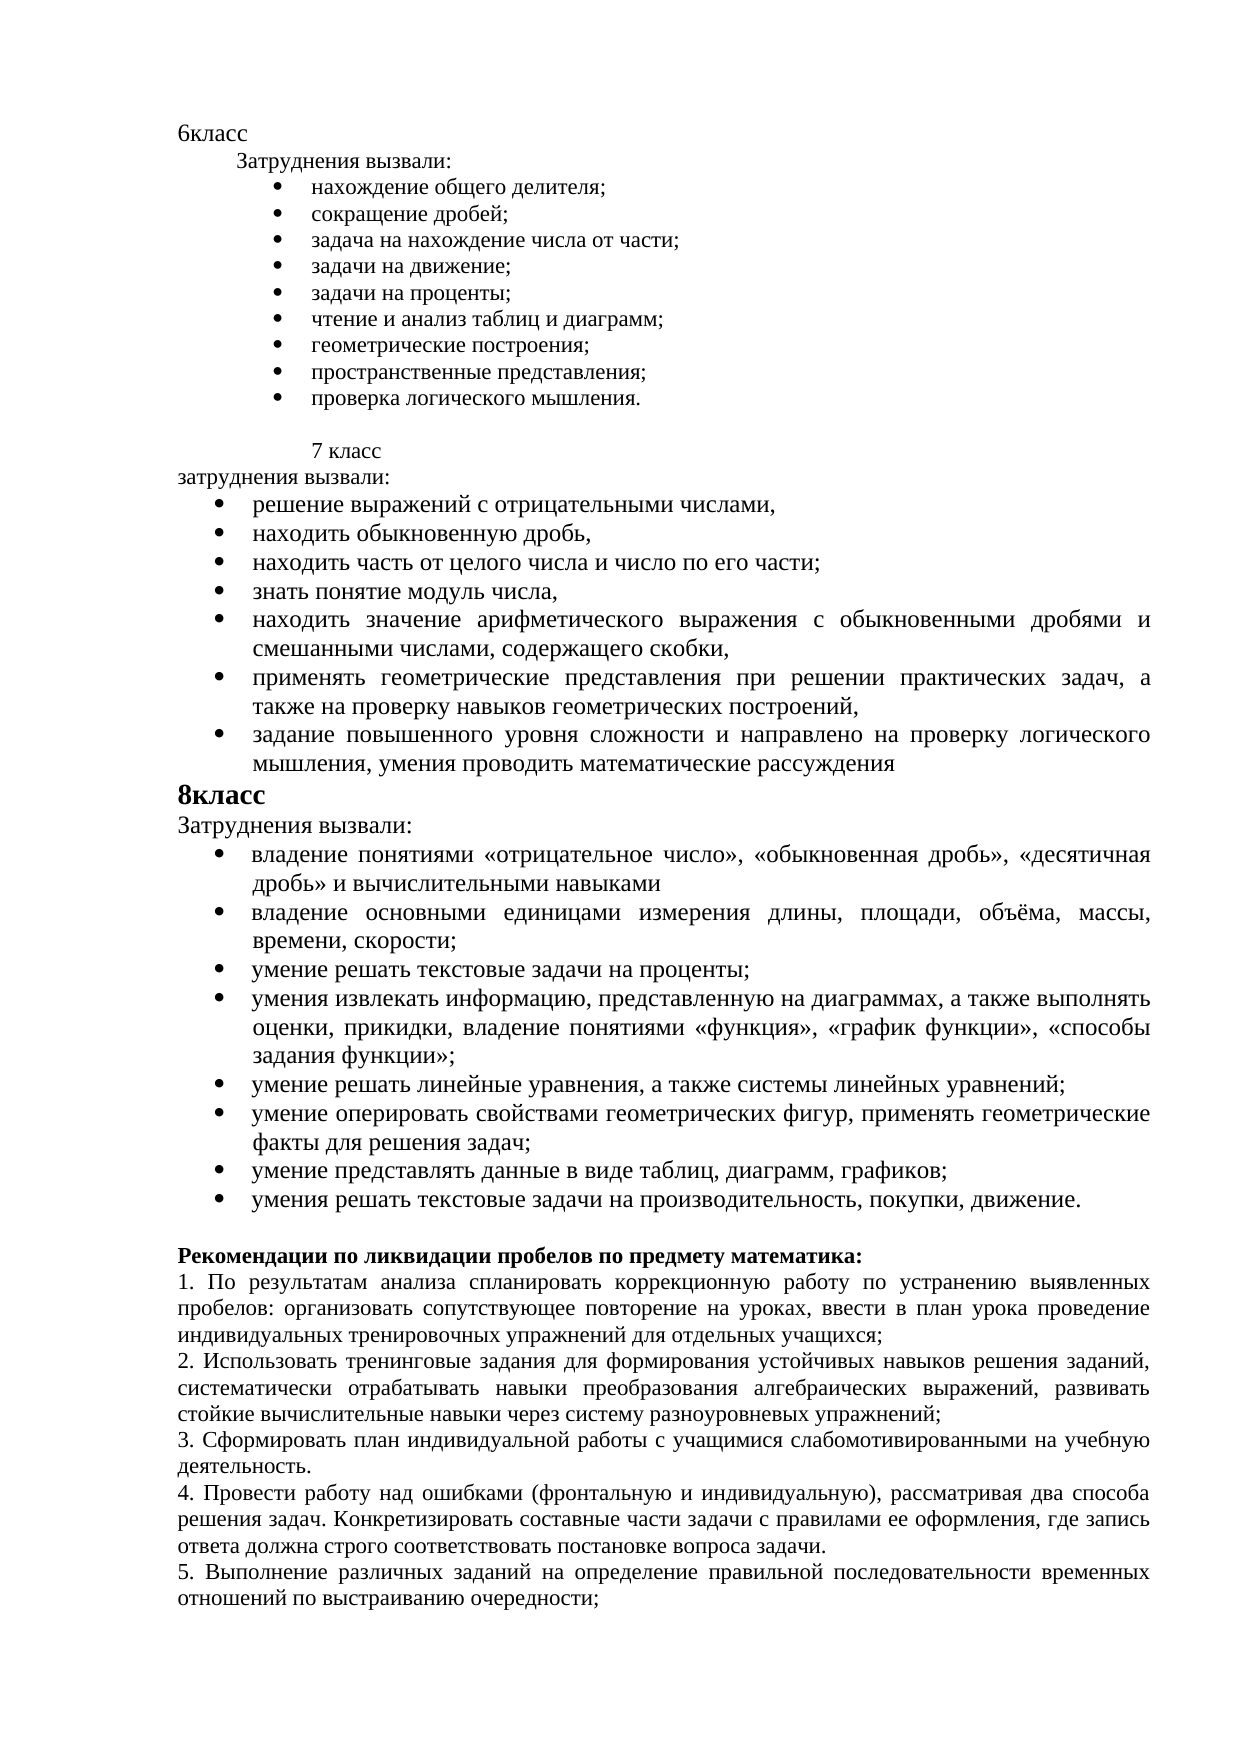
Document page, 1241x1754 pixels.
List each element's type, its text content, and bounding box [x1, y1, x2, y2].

list пространственные представления; [274, 358, 1152, 384]
list знать понятие модуль числа, [215, 576, 1152, 604]
list умение представлять данные в виде таблиц, диаграмм, графиков; [215, 1156, 1152, 1184]
list умение решать линейные уравнения, а также системы линейных уравнений; [215, 1069, 1152, 1098]
list проверка логического мышления. [274, 384, 1152, 410]
list решение выражений с отрицательными числами, [215, 489, 1152, 518]
text Затруднения вызвали: [177, 811, 1152, 839]
list чтение и анализ таблиц и диаграмм; [274, 305, 1152, 331]
list нахождение общего делителя; [274, 173, 1152, 199]
list применять геометрические представления при решении практических задач, а также на проверку навыков геометрических построений, [215, 662, 1152, 719]
list задание повышенного уровня сложности и направлено на проверку логического мышления, умения проводить математические рассуждения [215, 719, 1152, 777]
list владение понятиями «отрицательное число», «обыкновенная дробь», «десятичная дробь» и вычислительными навыками [215, 839, 1152, 897]
list задача на нахождение числа от части; [274, 226, 1152, 252]
list сокращение дробей; [274, 199, 1152, 226]
list геометрические построения; [274, 331, 1152, 358]
list умения извлекать информацию, представленную на диаграммах, а также выполнять оценки, прикидки, владение понятиями «функция», «график функции», «способы задания функции»; [215, 983, 1152, 1069]
text 7 класс [311, 437, 1152, 463]
text 3. Сформировать план индивидуальной работы с учащимися слабомотивированными на учебную деятельность. [177, 1426, 1152, 1479]
list владение основными единицами измерения длины, площади, объёма, массы, времени, скорости; [215, 897, 1152, 954]
list находить часть от целого числа и число по его части; [215, 547, 1152, 576]
text 8класс [177, 777, 1152, 811]
list умения решать текстовые задачи на производительность, покупки, движение. [215, 1184, 1152, 1213]
text затруднения вызвали: [177, 463, 1152, 489]
text 5. Выполнение различных заданий на определение правильной последовательности временных отношений по выстраиванию очередности; [177, 1558, 1152, 1611]
list задачи на движение; [274, 252, 1152, 279]
list находить обыкновенную дробь, [215, 518, 1152, 547]
text Затруднения вызвали: [177, 147, 1152, 173]
list находить значение арифметического выражения с обыкновенными дробями и смешанными числами, содержащего скобки, [215, 604, 1152, 662]
text Рекомендации по ликвидации пробелов по предмету математика: [177, 1242, 1152, 1268]
list умение оперировать свойствами геометрических фигур, применять геометрические факты для решения задач; [215, 1098, 1152, 1156]
list 6класс [177, 118, 1152, 147]
list задачи на проценты; [274, 279, 1152, 305]
list умение решать текстовые задачи на проценты; [215, 954, 1152, 983]
text 4. Провести работу над ошибками (фронтальную и индивидуальную), рассматривая два способа решения задач. Конкретизировать составные части задачи с правилами ее оформления, где запись ответа должна строго соответствовать постановке вопроса задачи. [177, 1479, 1152, 1558]
